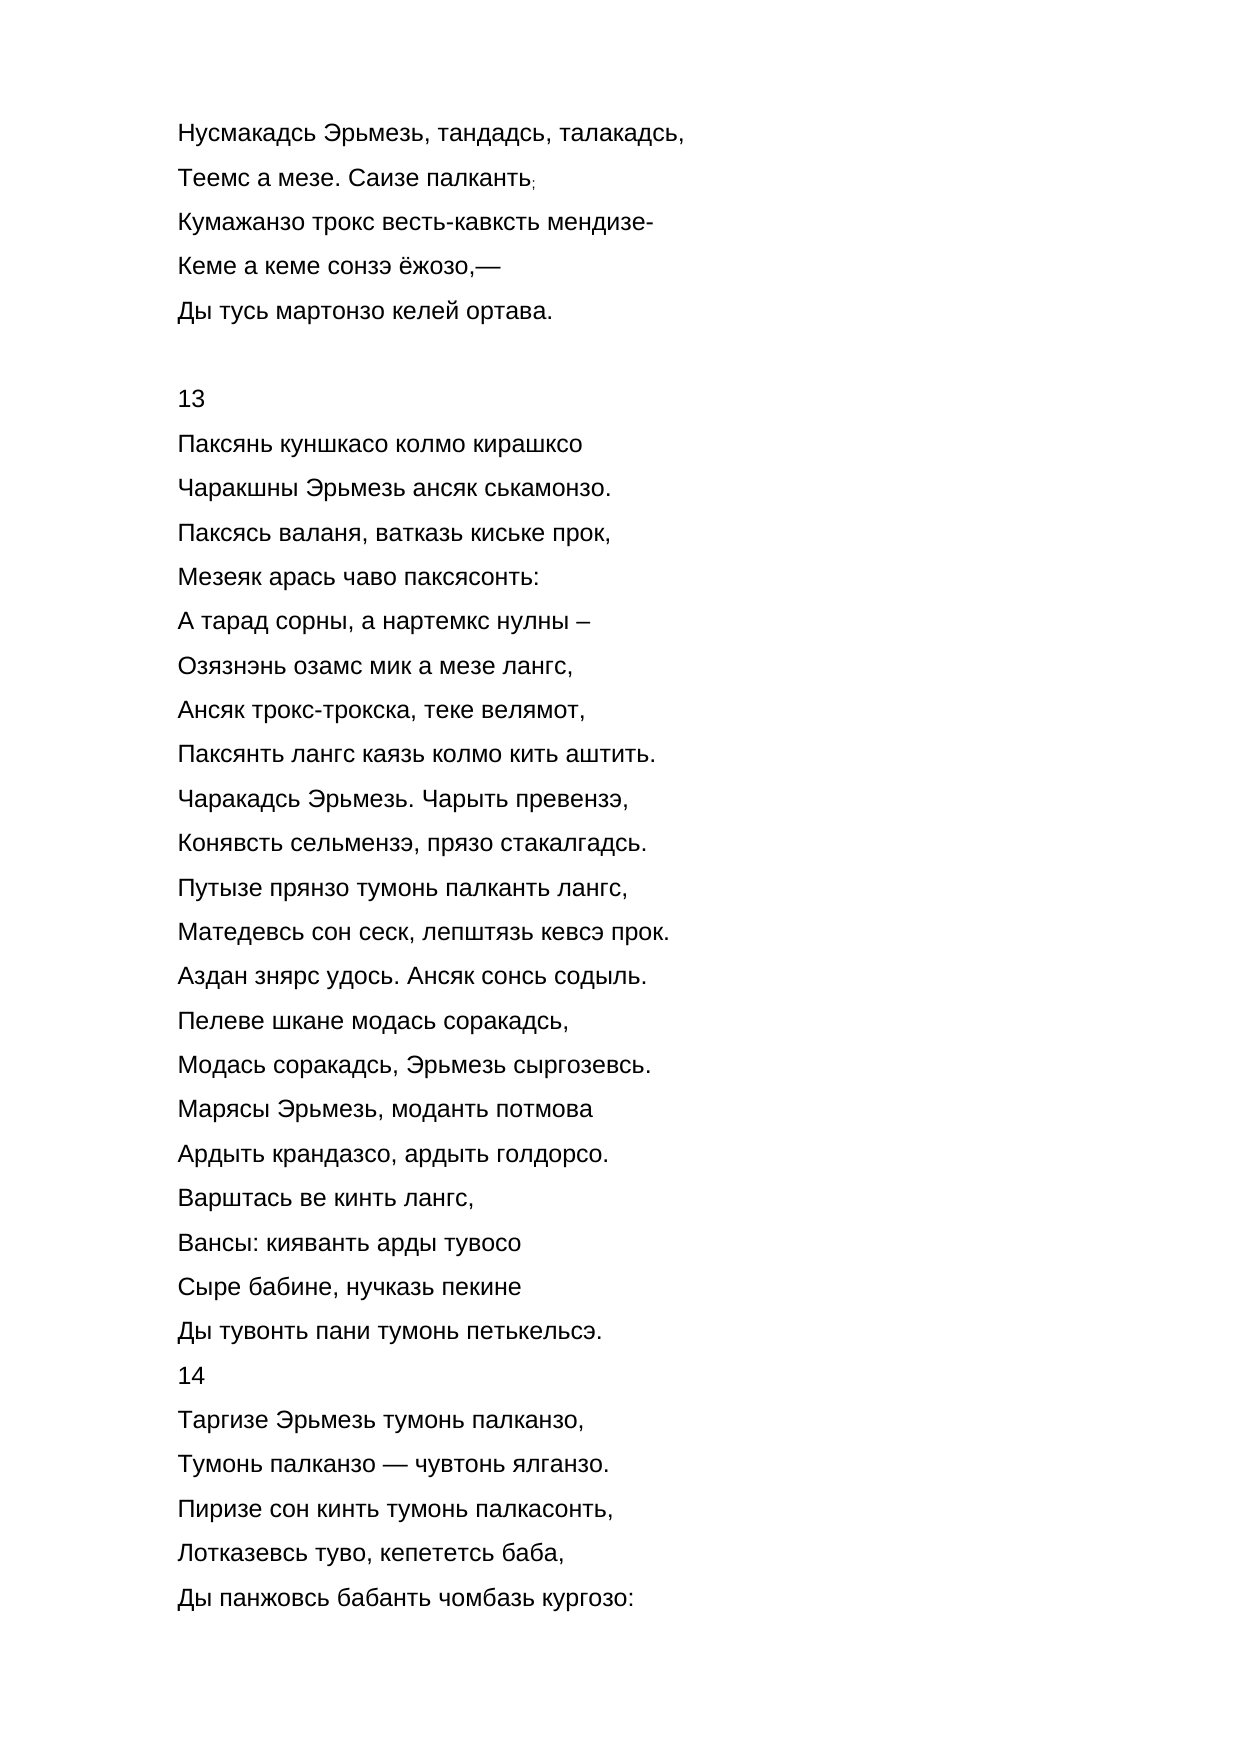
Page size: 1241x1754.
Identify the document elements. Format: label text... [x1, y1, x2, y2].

text Сыре бабине, нучказь пекине [177, 1272, 1152, 1301]
text Ды тувонть пани тумонь петькельсэ. [177, 1316, 1152, 1345]
text Ды тусь мартонзо келей ортава. [177, 296, 1152, 324]
text Матедевсь сон сеск, лепштязь кевсэ прок. [177, 917, 1152, 946]
text Паксянть лангс каязь колмо кить аштить. [177, 739, 1152, 768]
text Варштась ве кинть лангс, [177, 1183, 1152, 1212]
text Чаракшны Эрьмезь ансяк ськамонзо. [177, 473, 1152, 502]
text Пиризе сон кинть тумонь палкасонть, [177, 1494, 1152, 1522]
text Теемс а мезе. Саизе палканть; [177, 162, 1152, 191]
text Паксясь валаня, ватказь киське прок, [177, 517, 1152, 546]
text Модась соракадсь, Эрьмезь сыргозевсь. [177, 1050, 1152, 1079]
text Паксянь куншкасо колмо кирашксо [177, 429, 1152, 457]
text 14 [177, 1361, 1152, 1389]
text Марясы Эрьмезь, моданть потмова [177, 1094, 1152, 1123]
text Кеме а кеме сонзэ ёжозо,— [177, 251, 1152, 280]
text А тарад сорны, а нартемкс нулны – [177, 606, 1152, 635]
text 13 [177, 384, 1152, 413]
text Кумажанзо трокс весть-кавксть мендизе- [177, 207, 1152, 236]
text Аздан знярс удось. Ансяк сонсь содыль. [177, 961, 1152, 990]
text Ардыть крандазсо, ардыть голдорсо. [177, 1139, 1152, 1167]
text Вансы: кияванть арды тувосо [177, 1227, 1152, 1256]
text Чаракадсь Эрьмезь. Чарыть превензэ, [177, 784, 1152, 812]
text Нусмакадсь Эрьмезь, тандадсь, талакадсь, [177, 118, 1152, 147]
text Лотказевсь туво, кепететсь баба, [177, 1538, 1152, 1567]
text Путызе прянзо тумонь палканть лангс, [177, 872, 1152, 901]
text Пелеве шкане модась соракадсь, [177, 1006, 1152, 1034]
text Озязнэнь озамс мик а мезе лангс, [177, 651, 1152, 679]
text Ансяк трокс-трокска, теке велямот, [177, 695, 1152, 724]
text Конявсть сельмензэ, прязо стакалгадсь. [177, 828, 1152, 857]
text Таргизе Эрьмезь тумонь палканзо, [177, 1405, 1152, 1434]
text Ды панжовсь бабанть чомбазь кургозо: [177, 1582, 1152, 1611]
text Мезеяк арась чаво паксясонть: [177, 562, 1152, 591]
text Тумонь палканзо — чувтонь ялганзо. [177, 1449, 1152, 1478]
